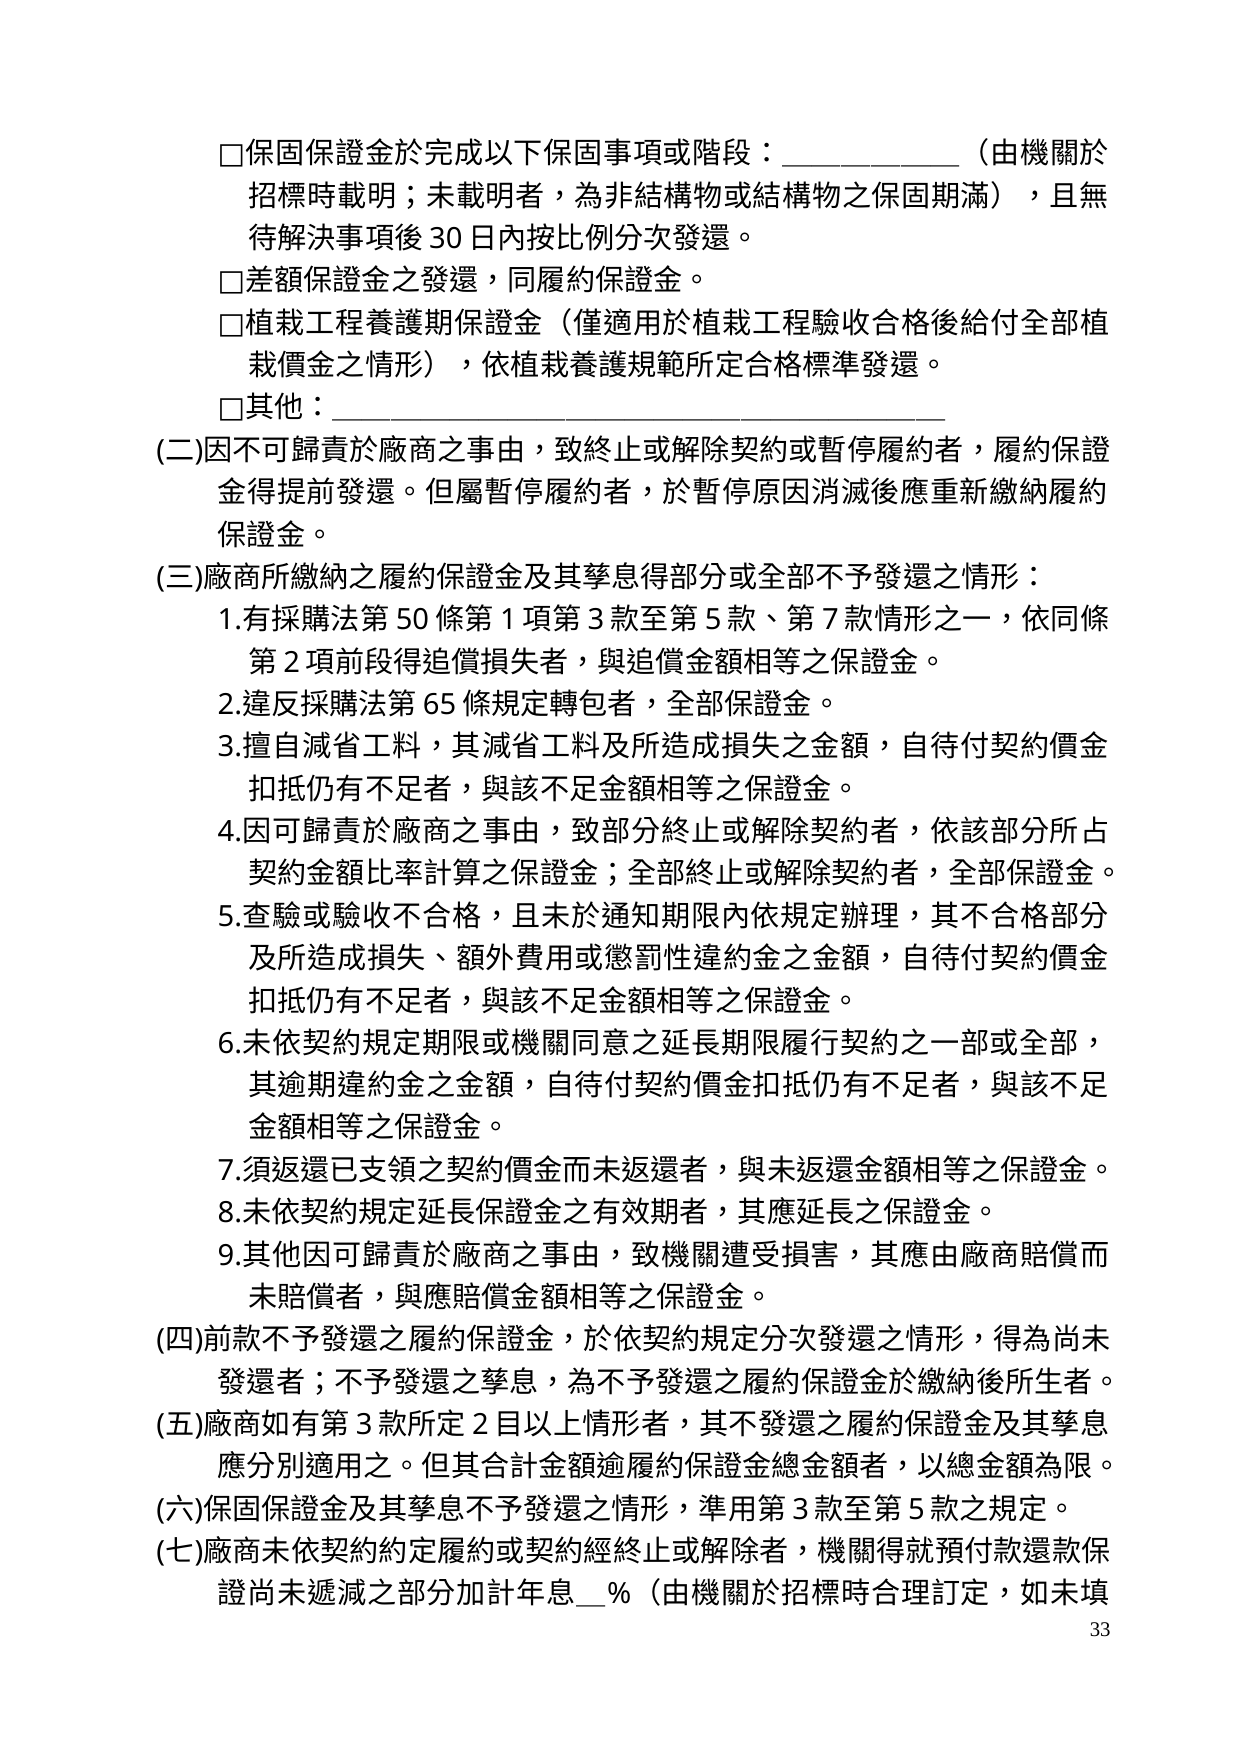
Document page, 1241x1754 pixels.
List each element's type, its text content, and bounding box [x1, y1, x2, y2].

text (三)廠商所繳納之履約保證金及其孳息得部分或全部不予發還之情形： [156, 553, 1110, 596]
text 6.未依契約規定期限或機關同意之延長期限履行契約之一部或全部，其逾期違約金之金額，自待付契約價金扣抵仍有不足者，與該不足金額相等之保證金。 [217, 1019, 1110, 1146]
text (四)前款不予發還之履約保證金，於依契約規定分次發還之情形，得為尚未發還者；不予發還之孳息，為不予發還之履約保證金於繳納後所生者。 [156, 1316, 1110, 1401]
text (五)廠商如有第3款所定2目以上情形者，其不發還之履約保證金及其孳息應分別適用之。但其合計金額逾履約保證金總金額者，以總金額為限。 [156, 1401, 1110, 1485]
text □其他：＿＿＿＿＿＿＿＿＿＿＿＿＿＿＿＿＿＿＿＿＿ [217, 384, 1110, 426]
text 7.須返還已支領之契約價金而未返還者，與未返還金額相等之保證金。 [217, 1146, 1110, 1189]
text (六)保固保證金及其孳息不予發還之情形，準用第3款至第5款之規定。 [156, 1485, 1110, 1528]
text □保固保證金於完成以下保固事項或階段：＿＿＿＿＿＿（由機關於招標時載明；未載明者，為非結構物或結構物之保固期滿），且無待解決事項後30日內按比例分次發還。 [217, 130, 1110, 257]
text 2.違反採購法第65條規定轉包者，全部保證金。 [217, 681, 1110, 723]
text □植栽工程養護期保證金（僅適用於植栽工程驗收合格後給付全部植栽價金之情形），依植栽養護規範所定合格標準發還。 [217, 299, 1110, 384]
text 8.未依契約規定延長保證金之有效期者，其應延長之保證金。 [217, 1189, 1110, 1231]
text □差額保證金之發還，同履約保證金。 [217, 257, 1110, 299]
text 3.擅自減省工料，其減省工料及所造成損失之金額，自待付契約價金扣抵仍有不足者，與該不足金額相等之保證金。 [217, 723, 1110, 808]
text (二)因不可歸責於廠商之事由，致終止或解除契約或暫停履約者，履約保證金得提前發還。但屬暫停履約者，於暫停原因消滅後應重新繳納履約保證金。 [156, 426, 1110, 553]
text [156, 1528, 1110, 1612]
text 9.其他因可歸責於廠商之事由，致機關遭受損害，其應由廠商賠償而未賠償者，與應賠償金額相等之保證金。 [217, 1231, 1110, 1316]
text 1.有採購法第50條第1項第3款至第5款、第7款情形之一，依同條第2項前段得追償損失者，與追償金額相等之保證金。 [217, 596, 1110, 681]
text 4.因可歸責於廠商之事由，致部分終止或解除契約者，依該部分所占契約金額比率計算之保證金；全部終止或解除契約者，全部保證金。 [217, 808, 1110, 892]
text 5.查驗或驗收不合格，且未於通知期限內依規定辦理，其不合格部分及所造成損失、額外費用或懲罰性違約金之金額，自待付契約價金扣抵仍有不足者，與該不足金額相等之保證金。 [217, 892, 1110, 1019]
